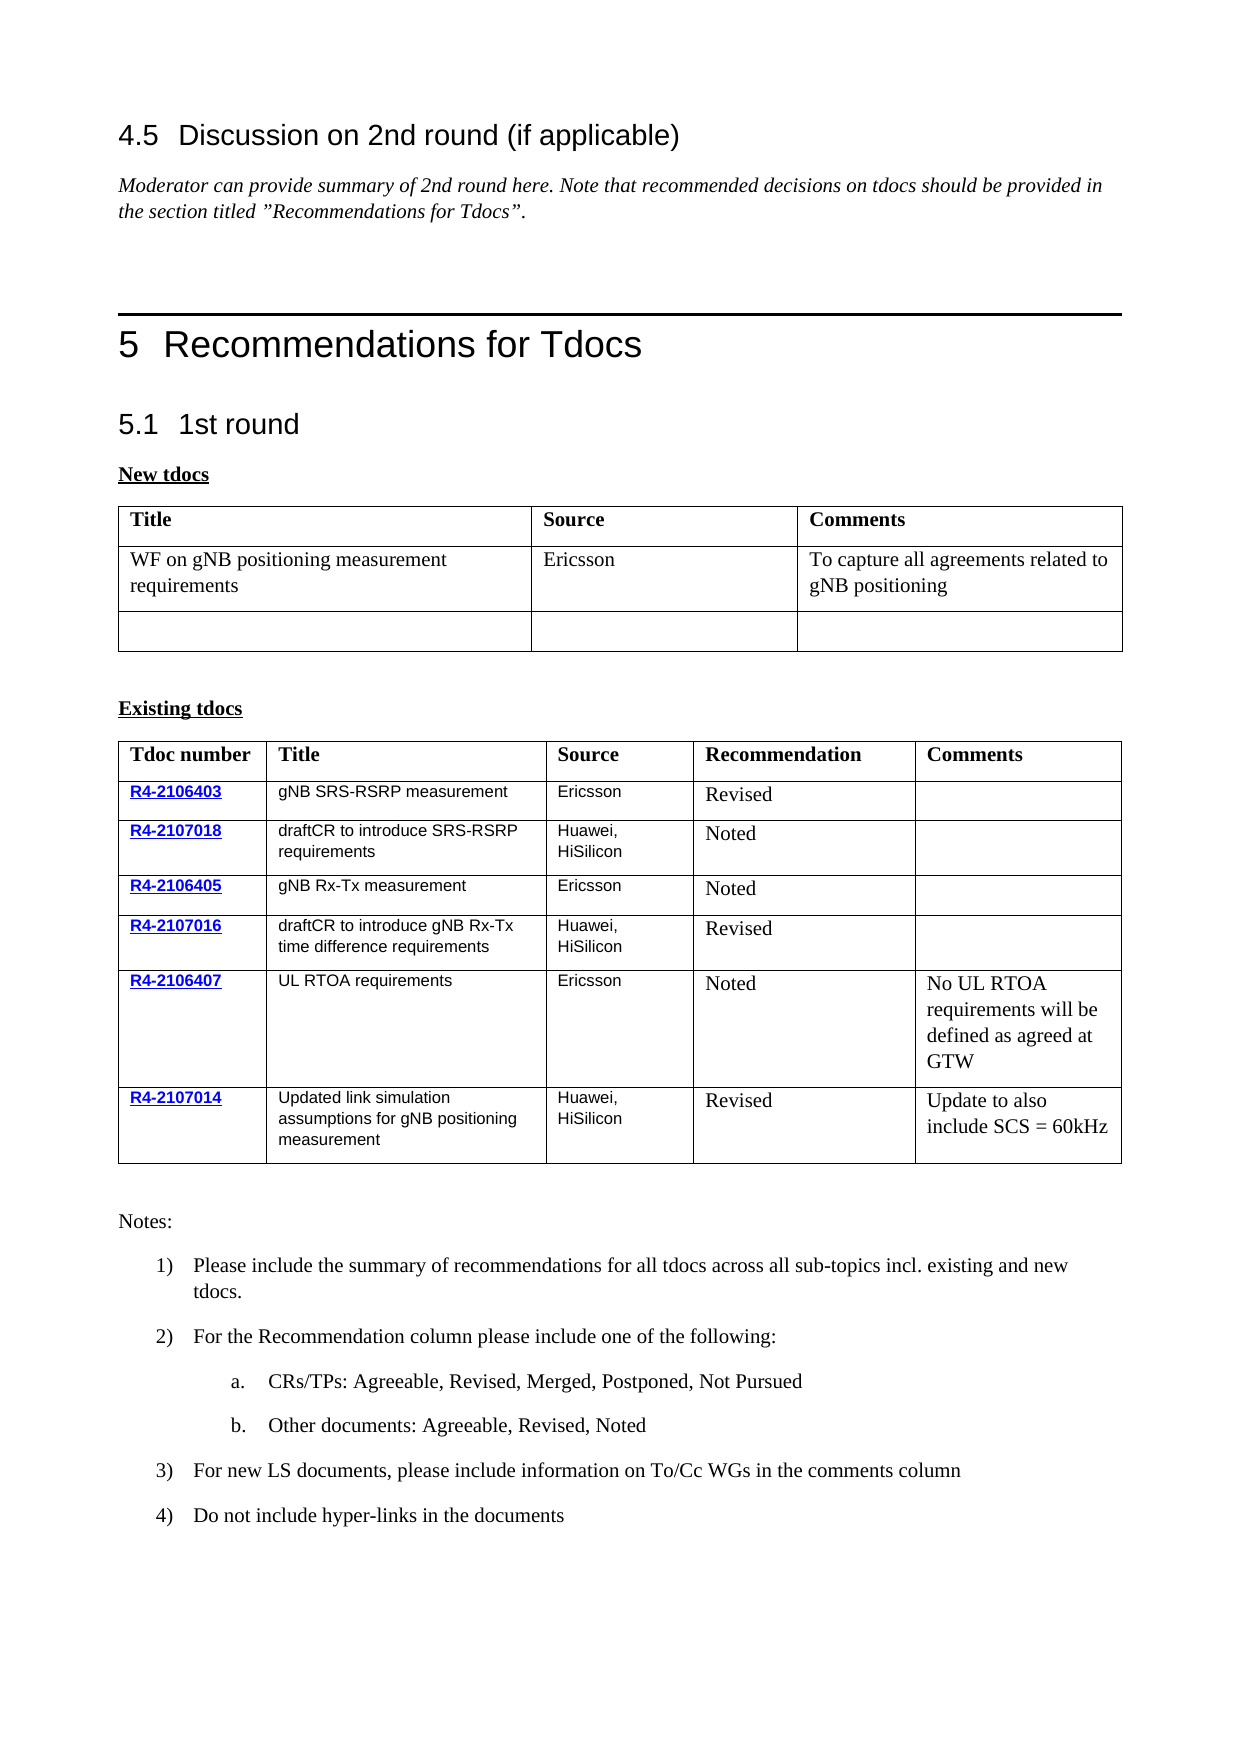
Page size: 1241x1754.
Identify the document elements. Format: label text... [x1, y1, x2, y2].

list Please include the summary of recommendations for all tdocs across all sub-topics incl. existing and new tdocs. [156, 1253, 1122, 1303]
table_cell Noted [694, 876, 915, 915]
table_cell Updated link simulation assumptions for gNB positioning measurement [267, 1088, 546, 1163]
table_cell gNB SRS-RSRP measurement [267, 782, 546, 820]
table_cell [916, 916, 1121, 970]
list Do not include hyper-links in the documents [156, 1503, 1122, 1527]
table_cell Huawei, HiSilicon [547, 916, 693, 970]
table_cell [532, 612, 797, 651]
table_header Source [532, 507, 797, 546]
table_header Tdoc number [119, 742, 266, 781]
table_cell Ericsson [547, 971, 693, 1087]
table_cell Revised [694, 916, 915, 970]
table_header Title [119, 507, 531, 546]
table_header Source [547, 742, 693, 781]
table_cell [916, 876, 1121, 915]
table_cell Noted [694, 971, 915, 1087]
table_cell R4-2106405 [119, 876, 266, 915]
table_cell UL RTOA requirements [267, 971, 546, 1087]
table_cell Revised [694, 1088, 915, 1163]
table_cell WF on gNB positioning measurement requirements [119, 547, 531, 611]
table_header Title [267, 742, 546, 781]
table_cell R4-2107018 [119, 821, 266, 875]
table_cell Update to also include SCS = 60kHz [916, 1088, 1121, 1163]
text Moderator can provide summary of 2nd round here. Note that recommended decisions on tdocs should be provided in the section titled ”Recommendations for Tdocs”. [118, 173, 1122, 223]
table_cell draftCR to introduce SRS-RSRP requirements [267, 821, 546, 875]
table_cell Noted [694, 821, 915, 875]
table_cell R4-2106403 [119, 782, 266, 820]
text Notes: [118, 1209, 1122, 1233]
subtitle 1st round [118, 407, 1122, 440]
table_cell Ericsson [547, 876, 693, 915]
table_cell [798, 612, 1122, 651]
table_cell Ericsson [532, 547, 797, 611]
table_cell No UL RTOA requirements will be defined as agreed at GTW [916, 971, 1121, 1087]
list Other documents: Agreeable, Revised, Noted [231, 1413, 1122, 1437]
table_cell [916, 821, 1121, 875]
table_cell gNB Rx-Tx measurement [267, 876, 546, 915]
table_header Recommendation [694, 742, 915, 781]
subtitle Discussion on 2nd round (if applicable) [118, 118, 1122, 152]
subtitle Recommendations for Tdocs [118, 316, 1122, 366]
list For the Recommendation column please include one of the following: [156, 1324, 1122, 1348]
table_cell [119, 612, 531, 651]
list CRs/TPs: Agreeable, Revised, Merged, Postponed, Not Pursued [231, 1369, 1122, 1393]
table_cell R4-2107014 [119, 1088, 266, 1163]
text Existing tdocs [118, 696, 1122, 720]
table_cell Huawei, HiSilicon [547, 821, 693, 875]
table_cell Ericsson [547, 782, 693, 820]
text New tdocs [118, 462, 1122, 486]
table_cell R4-2106407 [119, 971, 266, 1087]
list For new LS documents, please include information on To/Cc WGs in the comments column [156, 1458, 1122, 1482]
table_cell Huawei, HiSilicon [547, 1088, 693, 1163]
table_header Comments [916, 742, 1121, 781]
table_cell draftCR to introduce gNB Rx-Tx time difference requirements [267, 916, 546, 970]
table_cell R4-2107016 [119, 916, 266, 970]
table_cell To capture all agreements related to gNB positioning [798, 547, 1122, 611]
table_cell Revised [694, 782, 915, 820]
table_header Comments [798, 507, 1122, 546]
table_cell [916, 782, 1121, 820]
